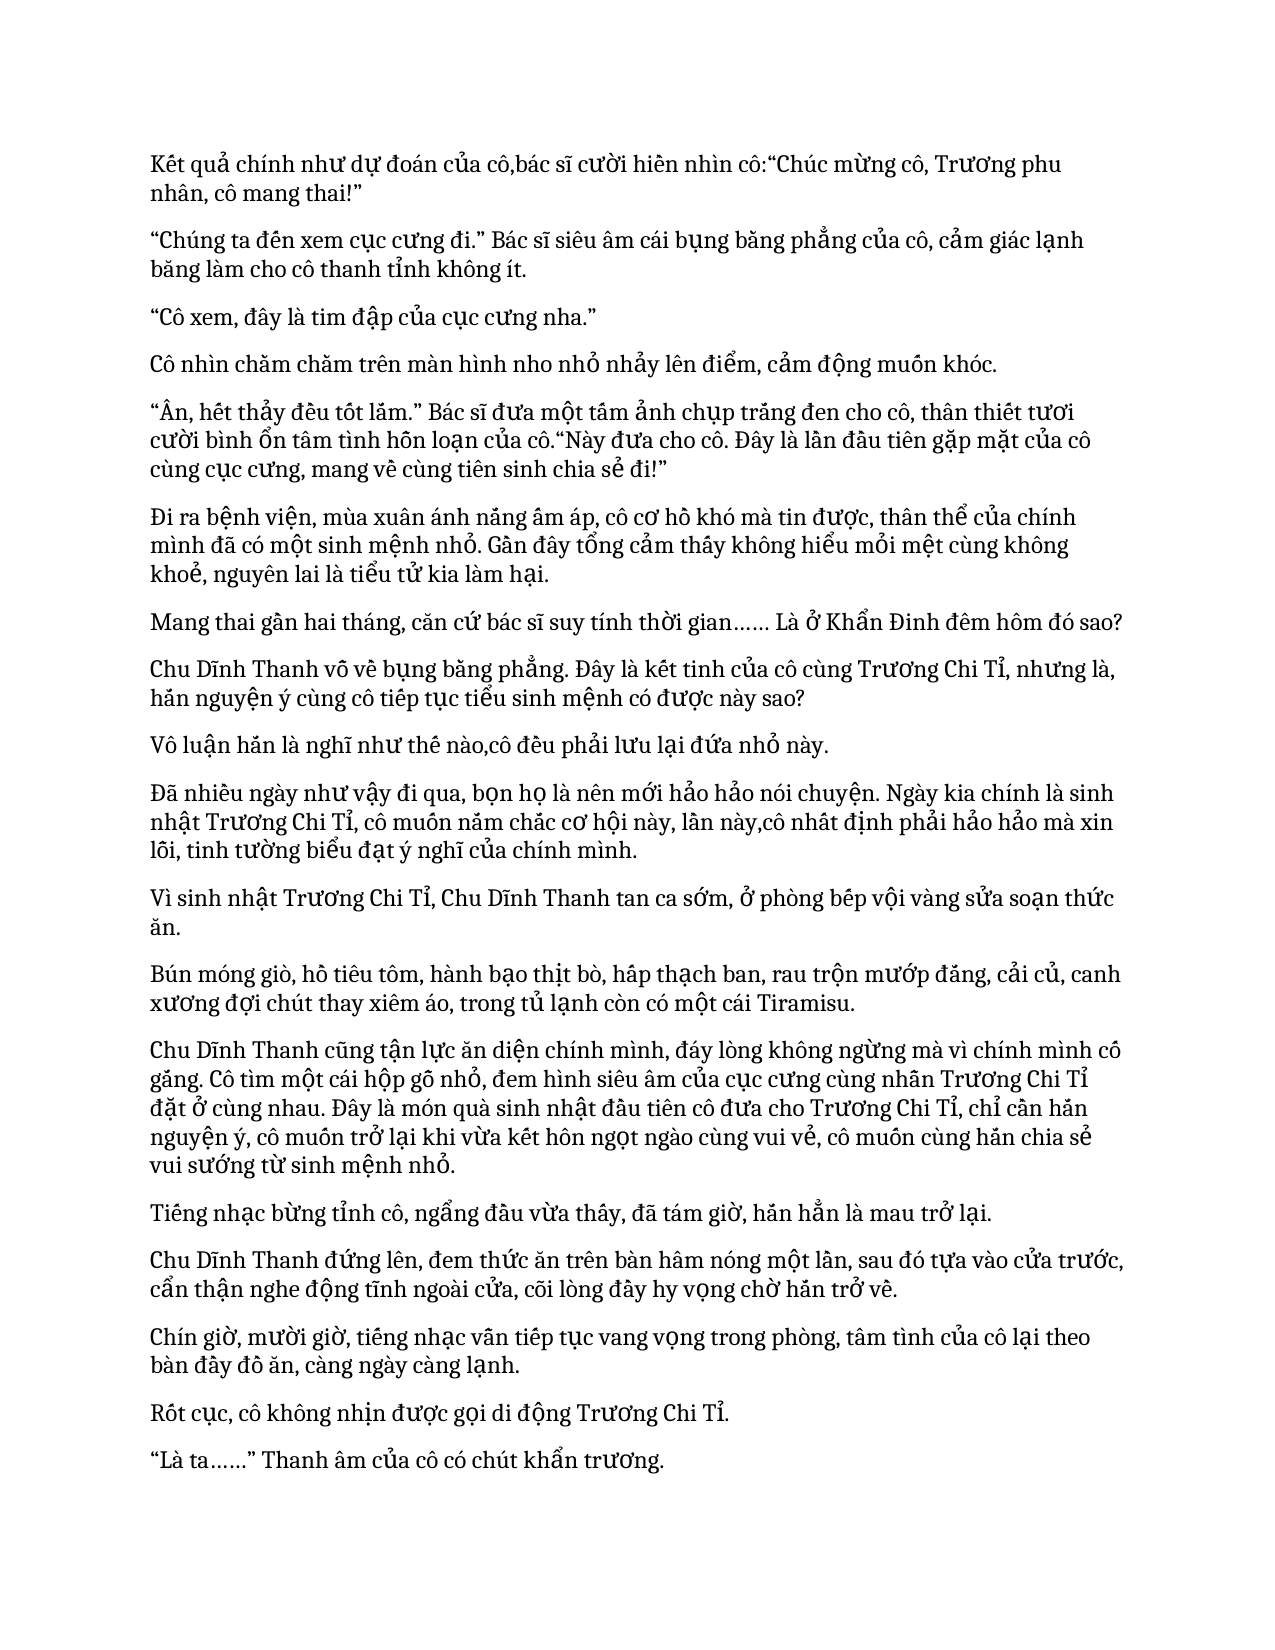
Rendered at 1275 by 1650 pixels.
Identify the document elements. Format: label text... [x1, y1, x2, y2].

text Rốt cục, cô không nhịn được gọi di động Trương Chi Tỉ. [150, 1399, 1125, 1427]
text Chu Dĩnh Thanh vỗ về bụng bằng phẳng. Đây là kết tinh của cô cùng Trương Chi Tỉ, nhưng là, hắn nguyện ý cùng cô tiếp tục tiểu sinh mệnh có được này sao? [150, 655, 1125, 712]
text Đi ra bệnh viện, mùa xuân ánh nắng ấm áp, cô cơ hồ khó mà tin được, thân thể của chính mình đã có một sinh mệnh nhỏ. Gần đây tổng cảm thấy không hiểu mỏi mệt cùng không khoẻ, nguyên lai là tiểu tử kia làm hại. [150, 502, 1125, 589]
text Mang thai gần hai tháng, căn cứ bác sĩ suy tính thời gian…… Là ở Khẩn Đinh đêm hôm đó sao? [150, 607, 1125, 636]
text “Ân, hết thảy đều tốt lắm.” Bác sĩ đưa một tấm ảnh chụp trắng đen cho cô, thân thiết tươi cười bình ổn tâm tình hỗn loạn của cô.“Này đưa cho cô. Đây là lần đầu tiên gặp mặt của cô cùng cục cưng, mang về cùng tiên sinh chia sẻ đi!” [150, 397, 1125, 484]
text Chín giờ, mười giờ, tiếng nhạc vẫn tiếp tục vang vọng trong phòng, tâm tình của cô lại theo bàn đầy đồ ăn, càng ngày càng lạnh. [150, 1322, 1125, 1380]
text Cô nhìn chằm chằm trên màn hình nho nhỏ nhảy lên điểm, cảm động muốn khóc. [150, 350, 1125, 379]
text Tiếng nhạc bừng tỉnh cô, ngẩng đầu vừa thấy, đã tám giờ, hắn hẳn là mau trở lại. [150, 1199, 1125, 1227]
text Chu Dĩnh Thanh cũng tận lực ăn diện chính mình, đáy lòng không ngừng mà vì chính mình cố gắng. Cô tìm một cái hộp gỗ nhỏ, đem hình siêu âm của cục cưng cùng nhẫn Trương Chi Tỉ đặt ở cùng nhau. Đây là món quà sinh nhật đầu tiên cô đưa cho Trương Chi Tỉ, chỉ cần hắn nguyện ý, cô muốn trở lại khi vừa kết hôn ngọt ngào cùng vui vẻ, cô muốn cùng hắn chia sẻ vui sướng từ sinh mệnh nhỏ. [150, 1036, 1125, 1180]
text “Cô xem, đây là tim đập của cục cưng nha.” [150, 302, 1125, 331]
text Đã nhiều ngày như vậy đi qua, bọn họ là nên mới hảo hảo nói chuyện. Ngày kia chính là sinh nhật Trương Chi Tỉ, cô muốn nắm chắc cơ hội này, lần này,cô nhất định phải hảo hảo mà xin lỗi, tinh tường biểu đạt ý nghĩ của chính mình. [150, 779, 1125, 865]
text Vô luận hắn là nghĩ như thế nào,cô đều phải lưu lại đứa nhỏ này. [150, 731, 1125, 760]
text Vì sinh nhật Trương Chi Tỉ, Chu Dĩnh Thanh tan ca sớm, ở phòng bếp vội vàng sửa soạn thức ăn. [150, 884, 1125, 941]
text Kết quả chính như dự đoán của cô,bác sĩ cười hiền nhìn cô:“Chúc mừng cô, Trương phu nhân, cô mang thai!” [150, 150, 1125, 207]
text Bún móng giò, hồ tiêu tôm, hành bạo thịt bò, hấp thạch ban, rau trộn mướp đắng, cải củ, canh xương đợi chút thay xiêm áo, trong tủ lạnh còn có một cái Tiramisu. [150, 960, 1125, 1017]
text Chu Dĩnh Thanh đứng lên, đem thức ăn trên bàn hâm nóng một lần, sau đó tựa vào cửa trước, cẩn thận nghe động tĩnh ngoài cửa, cõi lòng đầy hy vọng chờ hắn trở về. [150, 1246, 1125, 1304]
text “Là ta……” Thanh âm của cô có chút khẩn trương. [150, 1446, 1125, 1475]
text “Chúng ta đến xem cục cưng đi.” Bác sĩ siêu âm cái bụng bằng phẳng của cô, cảm giác lạnh băng làm cho cô thanh tỉnh không ít. [150, 226, 1125, 284]
